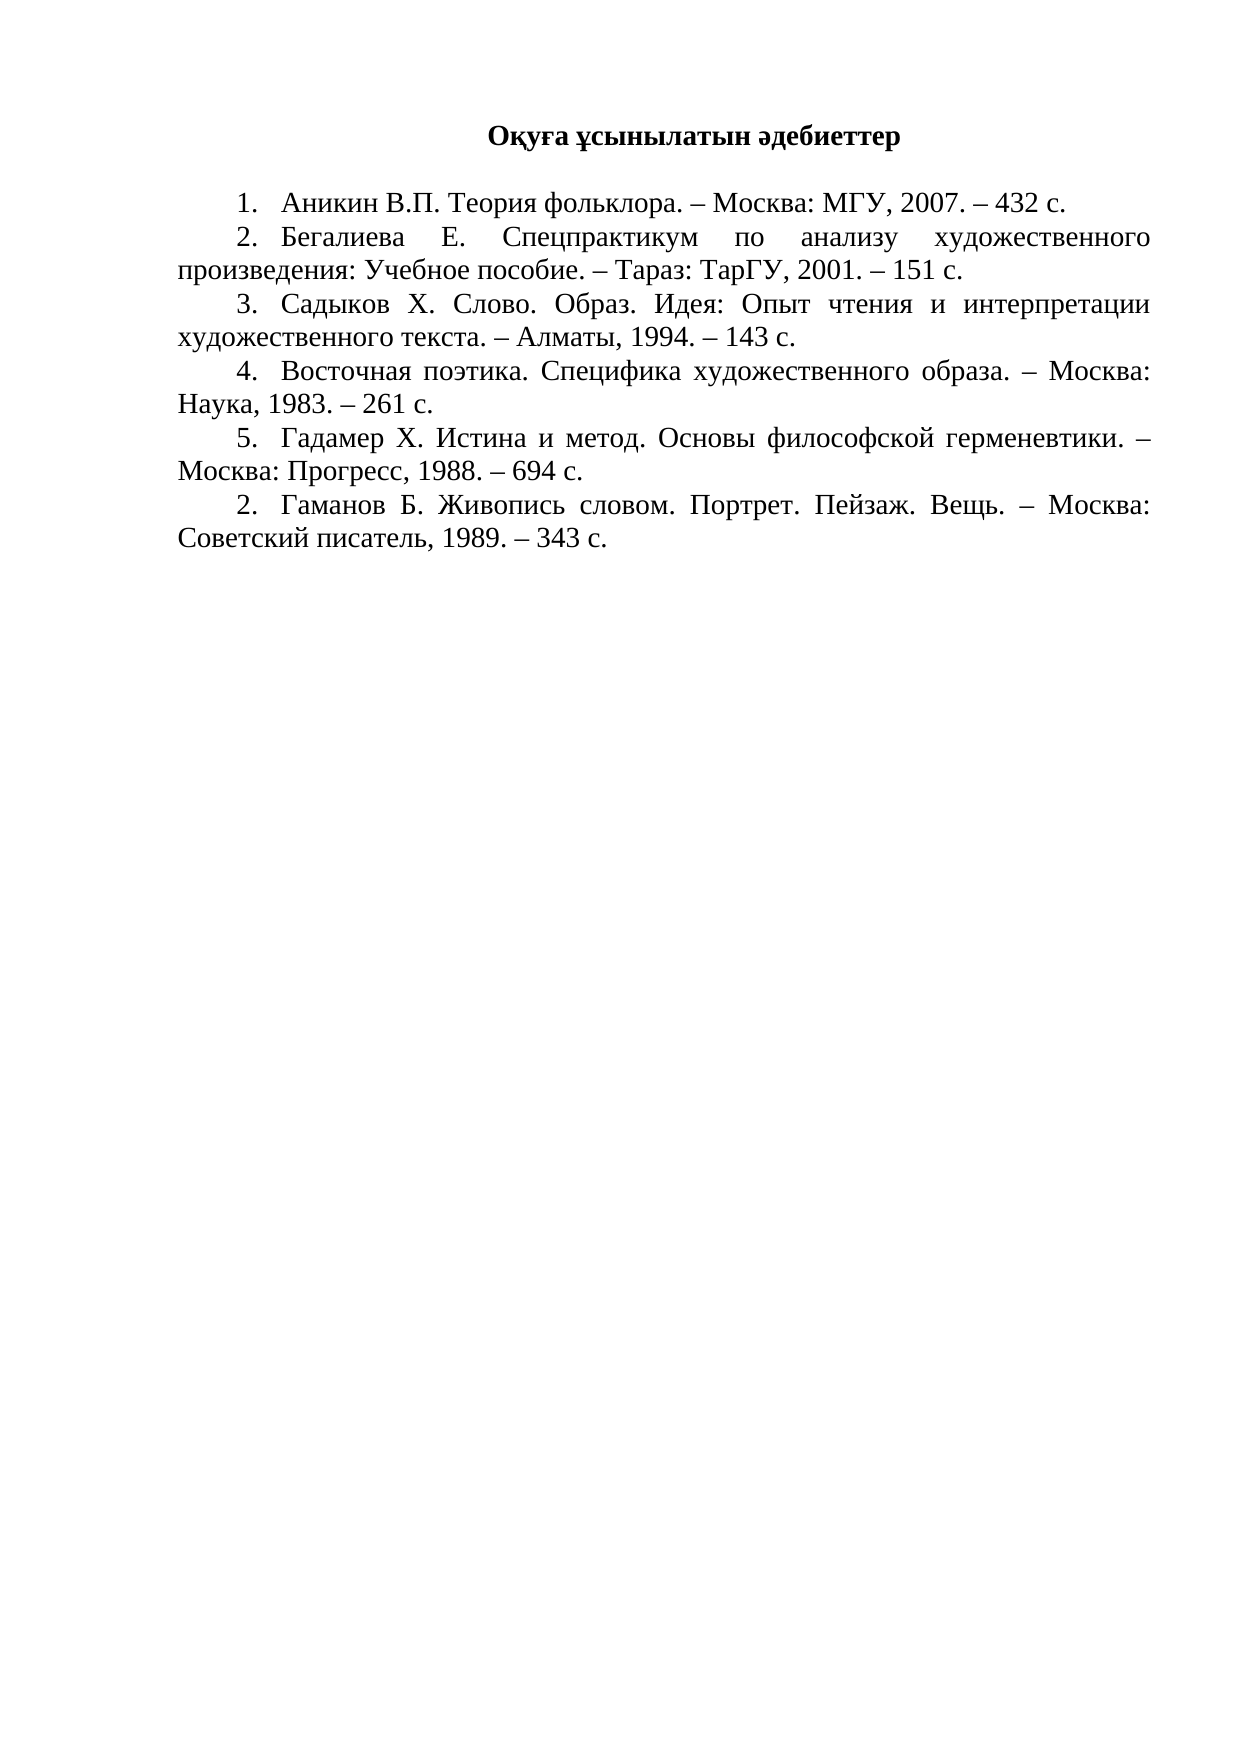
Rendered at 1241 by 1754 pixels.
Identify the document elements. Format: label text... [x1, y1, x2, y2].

list Гадамер Х. Истина и метод. Основы философской герменевтики. – Москва: Прогресс, 1988. – 694 с. [177, 420, 1152, 487]
list Гаманов Б. Живопись словом. Портрет. Пейзаж. Вещь. – Москва: Советский писатель, 1989. – 343 с. [177, 487, 1152, 554]
list Аникин В.П. Теория фольклора. – Москва: МГУ, 2007. – 432 с. [177, 185, 1152, 219]
text Оқуға ұсынылатын әдебиеттер [177, 118, 1152, 152]
list Садыков Х. Слово. Образ. Идея: Опыт чтения и интерпретации художественного текста. – Алматы, 1994. – 143 с. [177, 286, 1152, 353]
list Бегалиева Е. Спецпрактикум по анализу художественного произведения: Учебное пособие. – Тараз: ТарГУ, 2001. – 151 с. [177, 219, 1152, 286]
list Восточная поэтика. Специфика художественного образа. – Москва: Наука, 1983. – 261 с. [177, 353, 1152, 420]
